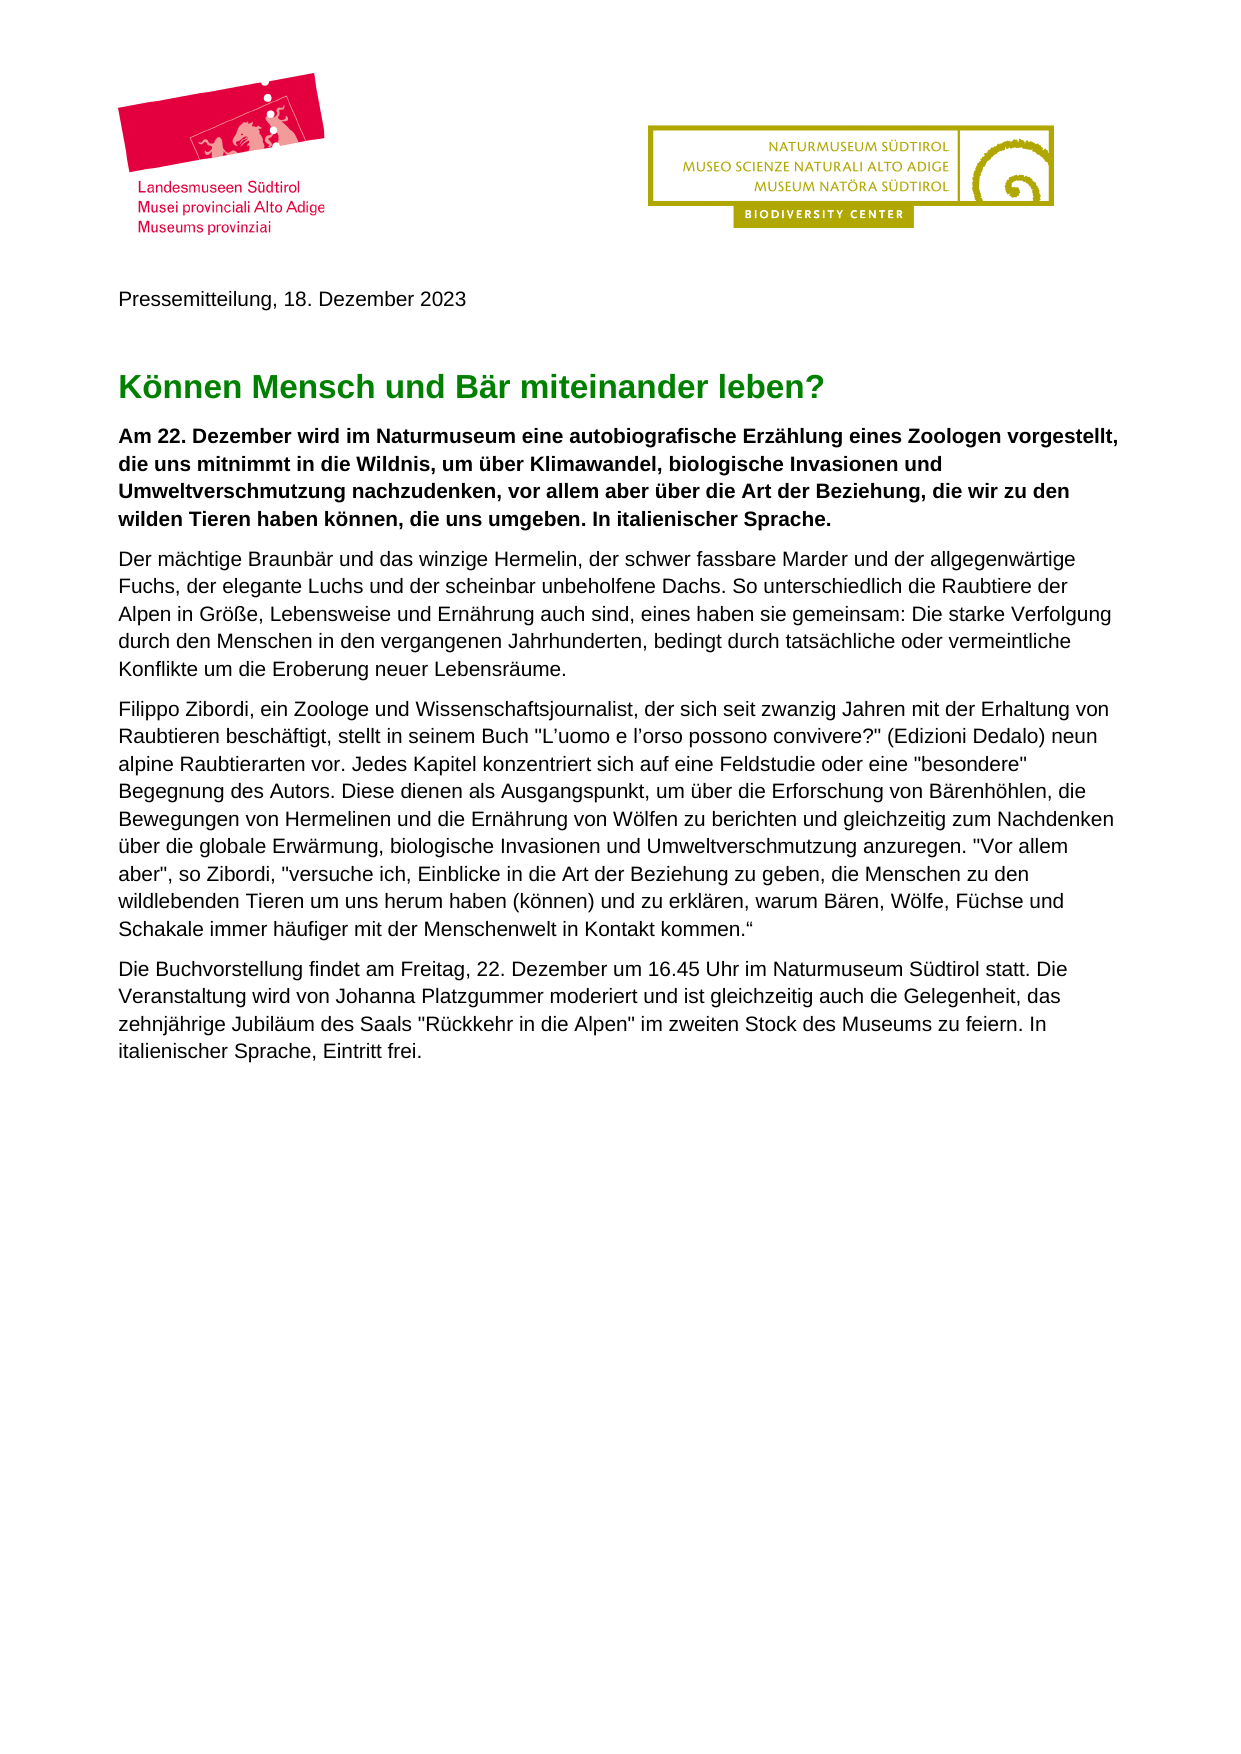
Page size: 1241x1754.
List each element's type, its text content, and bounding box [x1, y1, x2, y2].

picture [118, 73, 325, 235]
text Filippo Zibordi, ein Zoologe und Wissenschaftsjournalist, der sich seit zwanzig Jahren mit der Erhaltung von Raubtieren beschäftigt, stellt in seinem Buch "L’uomo e l’orso possono convivere?" (Edizioni Dedalo) neun alpine Raubtierarten vor. Jedes Kapitel konzentriert sich auf eine Feldstudie oder eine "besondere" Begegnung des Autors. Diese dienen als Ausgangspunkt, um über die Erforschung von Bärenhöhlen, die Bewegungen von Hermelinen und die Ernährung von Wölfen zu berichten und gleichzeitig zum Nachdenken über die globale Erwärmung, biologische Invasionen und Umweltverschmutzung anzuregen. "Vor allem aber", so Zibordi, "versuche ich, Einblicke in die Art der Beziehung zu geben, die Menschen zu den wildlebenden Tieren um uns herum haben (können) und zu erklären, warum Bären, Wölfe, Füchse und Schakale immer häufiger mit der Menschenwelt in Kontakt kommen.“ [118, 696, 1122, 940]
picture [642, 118, 1064, 235]
text Die Buchvorstellung findet am Freitag, 22. Dezember um 16.45 Uhr im Naturmuseum Südtirol statt. Die Veranstaltung wird von Johanna Platzgummer moderiert und ist gleichzeitig auch die Gelegenheit, das zehnjährige Jubiläum des Saals "Rückkehr in die Alpen" im zweiten Stock des Museums zu feiern. In italienischer Sprache, Eintritt frei. [118, 956, 1122, 1063]
text Am 22. Dezember wird im Naturmuseum eine autobiografische Erzählung eines Zoologen vorgestellt, die uns mitnimmt in die Wildnis, um über Klimawandel, biologische Invasionen und Umweltverschmutzung nachzudenken, vor allem aber über die Art der Beziehung, die wir zu den wilden Tieren haben können, die uns umgeben. In italienischer Sprache. [118, 424, 1122, 530]
text Pressemitteilung, 18. Dezember 2023 [118, 287, 1122, 311]
text Der mächtige Braunbär und das winzige Hermelin, der schwer fassbare Marder und der allgegenwärtige Fuchs, der elegante Luchs und der scheinbar unbeholfene Dachs. So unterschiedlich die Raubtiere der Alpen in Größe, Lebensweise und Ernährung auch sind, eines haben sie gemeinsam: Die starke Verfolgung durch den Menschen in den vergangenen Jahrhunderten, bedingt durch tatsächliche oder vermeintliche Konflikte um die Eroberung neuer Lebensräume. [118, 546, 1122, 680]
text Können Mensch und Bär miteinander leben? [118, 367, 1122, 406]
